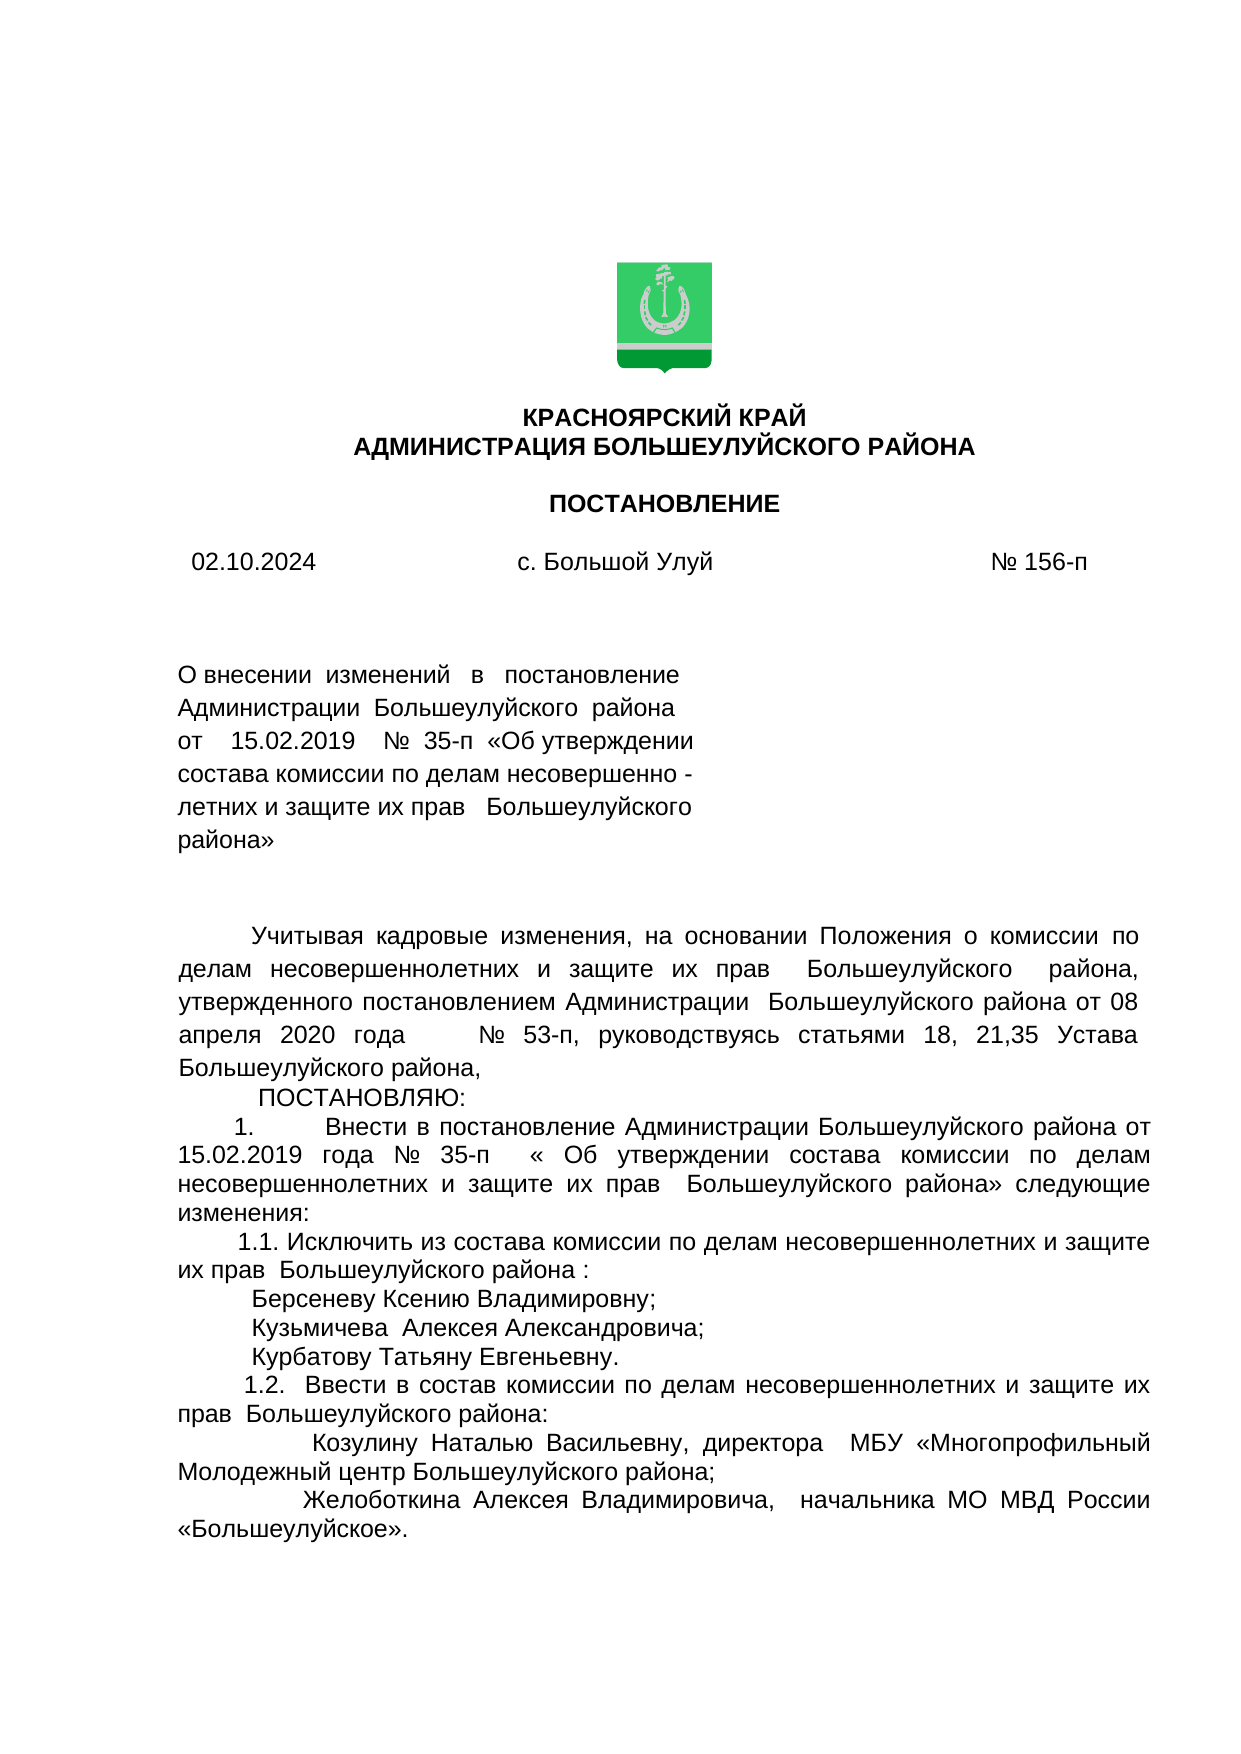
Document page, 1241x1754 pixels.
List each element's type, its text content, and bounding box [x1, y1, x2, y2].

text Учитывая кадровые изменения, на основании Положения о комиссии по делам несовершеннолетних и защите их прав Большеулуйского района, утвержденного постановлением Администрации Большеулуйского района от 08 апреля 2020 года № 53-п, руководствуясь статьями 18, 21,35 Устава Большеулуйского района, [178, 918, 1139, 1083]
text О внесении изменений в постановление Администрации Большеулуйского района от 15.02.2019 № 35-п «Об утверждении состава комиссии по делам несовершенно - летних и защите их прав Большеулуйского района» [177, 657, 699, 855]
text 02.10.2024 с. Большой Улуй № 156-п [177, 547, 1152, 575]
text ПОСТАНОВЛЕНИЕ [177, 489, 1152, 518]
text АДМИНИСТРАЦИЯ БОЛЬШЕУЛУЙСКОГО РАЙОНА [177, 432, 1152, 460]
list Козулину Наталью Васильевну, директора МБУ «Многопрофильный Молодежный центр Большеулуйского района; [177, 1428, 1152, 1486]
list Внести в постановление Администрации Большеулуйского района от 15.02.2019 года № 35-п « Об утверждении состава комиссии по делам несовершеннолетних и защите их прав Большеулуйского района» следующие изменения: [177, 1112, 1152, 1227]
text Берсеневу Ксению Владимировну; [177, 1284, 1152, 1313]
text 1.2. Ввести в состав комиссии по делам несовершеннолетних и защите их прав Большеулуйского района: [177, 1371, 1152, 1428]
text 1.1. Исключить из состава комиссии по делам несовершеннолетних и защите их прав Большеулуйского района : [177, 1227, 1152, 1284]
text КРАСНОЯРСКИЙ КРАЙ [177, 403, 1152, 432]
list Желоботкина Алексея Владимировича, начальника МО МВД России «Большеулуйское». [177, 1486, 1152, 1543]
text Курбатову Татьяну Евгеньевну. [177, 1342, 1152, 1371]
text ПОСТАНОВЛЯЮ: [177, 1083, 1152, 1112]
text Кузьмичева Алексея Александровича; [177, 1313, 1152, 1342]
